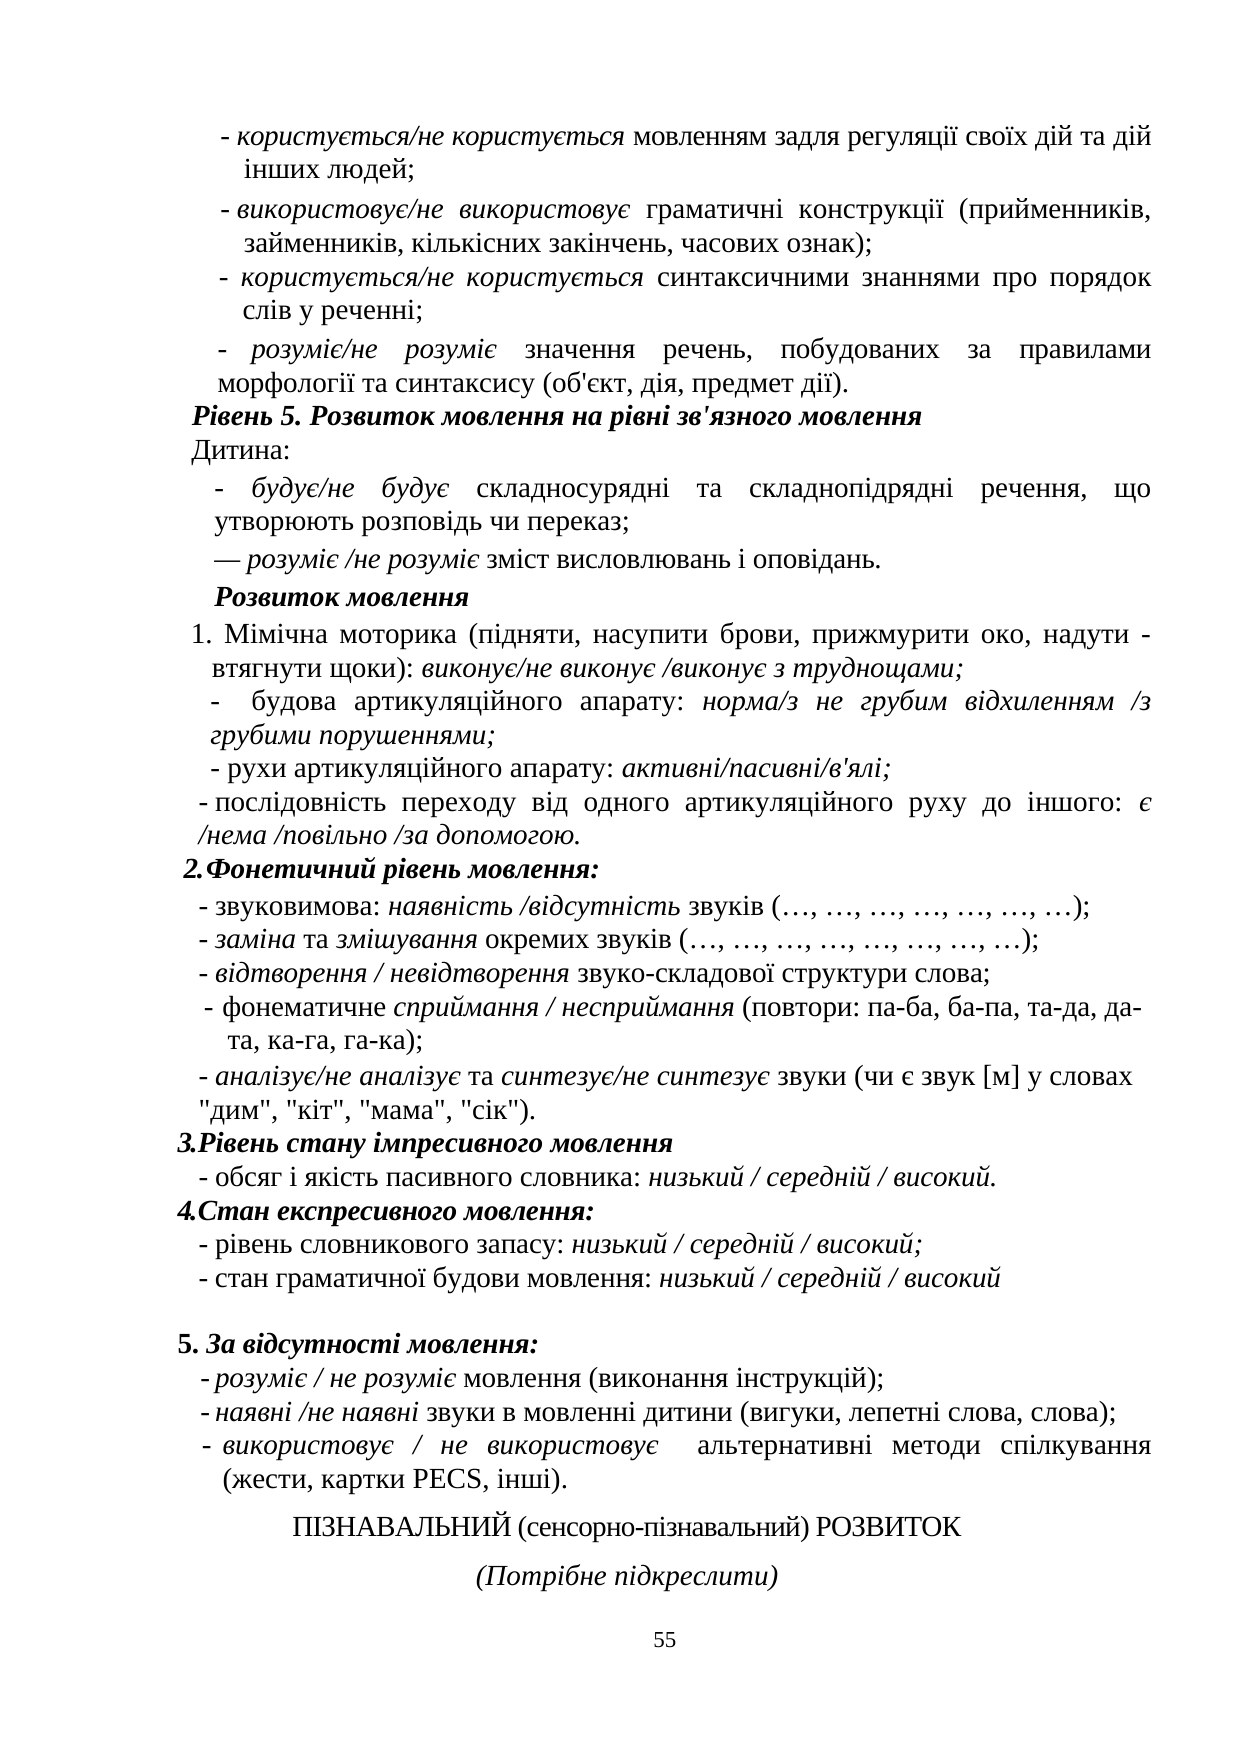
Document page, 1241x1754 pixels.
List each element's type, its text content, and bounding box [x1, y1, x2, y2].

text - використовує / не використовує альтернативні методи спілкування (жести, картки PECS, інші). [202, 1427, 1152, 1494]
text - обсяг і якість пасивного словника: низький / середній / високий. [198, 1159, 1152, 1193]
list наявні /не наявні звуки в мовленні дитини (вигуки, лепетні слова, слова); [200, 1394, 1152, 1427]
list користується/не користується мовленням задля регуляції своїх дій та дій інших людей; [220, 118, 1152, 185]
text - будова артикуляційного апарату: норма/з не грубим відхиленням /з грубими порушеннями; [210, 683, 1152, 750]
text - фонематичне сприймання / несприймання (повтори: па-ба, ба-па, та-да, да-та, ка-га, га-ка); [204, 989, 1152, 1056]
list рівень словникового запасу: низький / середній / високий; [198, 1226, 1152, 1260]
text - аналізує/не аналізує та синтезує/не синтезує звуки (чи є звук [м] у словах "дим", "кіт", "мама", "сік"). [198, 1058, 1152, 1125]
list звуковимова: наявність /відсутність звуків (…, …, …, …, …, …, …); [198, 888, 1152, 922]
list використовує/не використовує граматичні конструкції (прийменників, займенників, кількісних закінчень, часових ознак); [220, 192, 1152, 259]
text 1. Мімічна моторика (підняти, насупити брови, прижмурити око, надути - втягнути щоки): виконує/не виконує /виконує з труднощами; [191, 616, 1152, 683]
text 3. Рівень стану імпресивного мовлення [177, 1125, 1152, 1159]
text Дитина: [191, 432, 1152, 466]
text - послідовність переходу від одного артикуляційного руху до іншого: є /нема /повільно /за допомогою. [198, 784, 1152, 851]
text 4. Стан експресивного мовлення: [177, 1193, 1152, 1226]
text - користується/не користується синтаксичними знаннями про порядок слів у реченні; [219, 259, 1152, 326]
text ПІЗНАВАЛЬНИЙ (сенсорно-пізнавальний) РОЗВИТОК [182, 1509, 1072, 1543]
text - будує/не будує складносурядні та складнопідрядні речення, що утворюють розповідь чи переказ; [214, 470, 1152, 537]
text Розвиток мовлення [214, 579, 1152, 613]
text - рухи артикуляційного апарату: активні/пасивні/в'ялі; [210, 750, 1152, 784]
text - стан граматичної будови мовлення: низький / середній / високий [198, 1260, 1152, 1293]
text Рівень 5. Розвиток мовлення на рівні зв'язного мовлення [192, 398, 1152, 432]
list розуміє / не розуміє мовлення (виконання інструкцій); [200, 1360, 1152, 1394]
text 2. Фонетичний рівень мовлення: [183, 851, 1152, 884]
list відтворення / невідтворення звуко-складової структури слова; [198, 955, 1152, 989]
text (Потрібне підкреслити) [182, 1558, 1072, 1591]
list заміна та змішування окремих звуків (…, …, …, …, …, …, …, …); [198, 922, 1152, 955]
text 5. За відсутності мовлення: [177, 1327, 1152, 1360]
text — розуміє /не розуміє зміст висловлювань і оповідань. [214, 542, 1152, 575]
text - розуміє/не розуміє значення речень, побудованих за правилами морфології та синтаксису (об'єкт, дія, предмет дії). [217, 331, 1152, 398]
